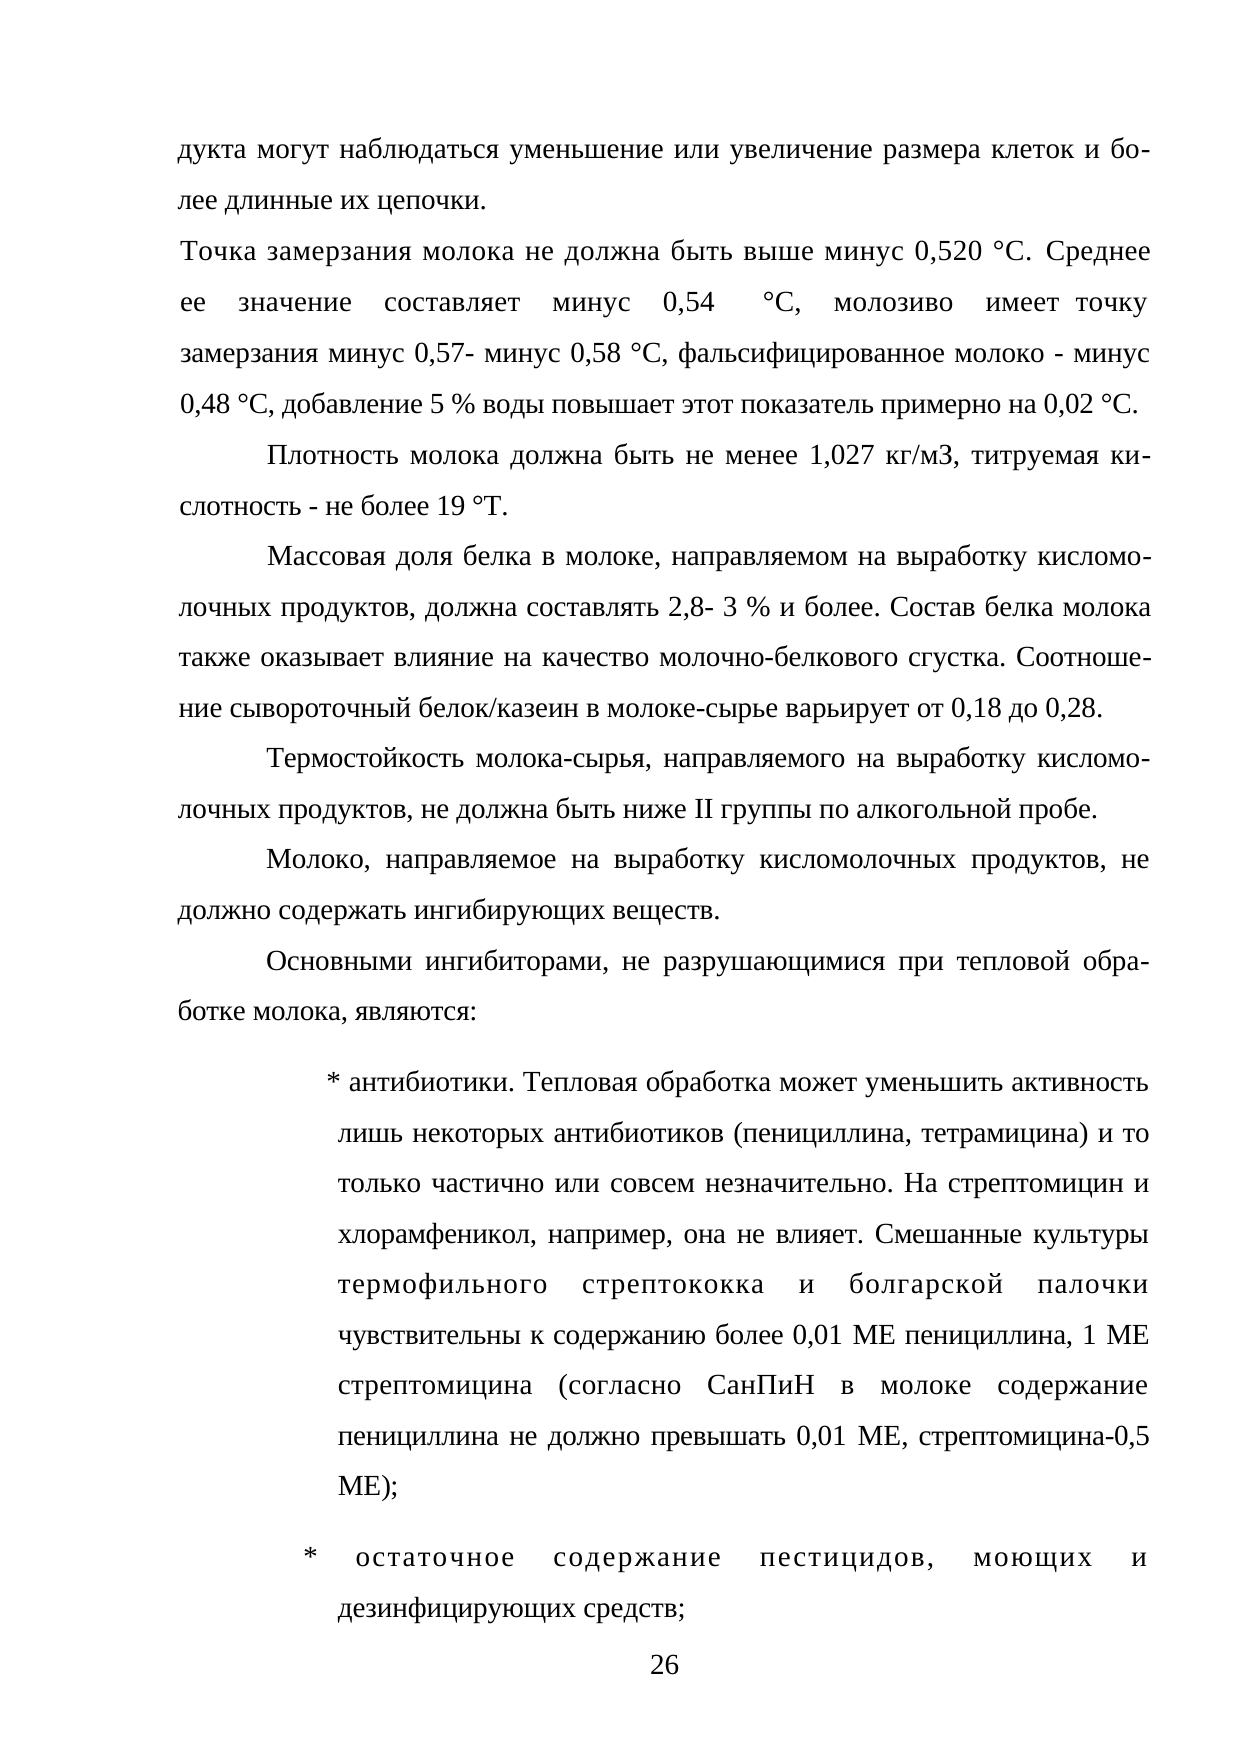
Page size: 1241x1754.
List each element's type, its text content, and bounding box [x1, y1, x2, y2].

text Массовая доля белка в молоке, направляемом на выработку кисломолочных продуктов, должна составлять 2,8- 3 % и более. Состав белка молока также оказывает влияние на качество молочно-белкового сгустка. Соотношение сывороточный белок/казеин в молоке-сырье варьирует от 0,18 до 0,28. [178, 525, 1152, 727]
text Плотность молока должна быть не менее 1,027 кг/мЗ, титруемая кислотность - не более 19 °Т. [179, 423, 1151, 525]
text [177, 118, 1150, 219]
text Термостойкость молока-сырья, направляемого на выработку кисломолочных продуктов, не должна быть ниже II группы по алкогольной пробе. [178, 727, 1150, 828]
text * антибиотики. Тепловая обработка может уменьшить активность лишь некоторых антибиотиков (пенициллина, тетрамицина) и то только частично или совсем незначительно. На стрептомицин и хлорамфеникол, например, она не влияет. Смешанные культуры термофильного стрептококка и болгарской палочки чувствительны к содержанию более 0,01 ME пенициллина, 1 ME стрептомицина (согласно СанПиН в молоке содержание пенициллина не должно превышать 0,01 ME, стрептомицина-0,5 ME); [302, 1051, 1150, 1506]
text Основными ингибиторами, не разрушающимися при тепловой обработке молока, являются: [177, 929, 1150, 1031]
text Точка замерзания молока не должна быть выше минус 0,520 °С. Среднее ее значение составляет минус 0,54 °С, молозиво имеет точку замерзания минус 0,57- минус 0,58 °С, фальсифицированное молоко - минус 0,48 °С, добавление 5 % воды повышает этот показатель примерно на 0,02 °С. [180, 219, 1151, 423]
text * остаточное содержание пестицидов, моющих и дезинфицирующих средств; [302, 1525, 1148, 1627]
text Молоко, направляемое на выработку кисломолочных продуктов, не должно содержать ингибирующих веществ. [177, 828, 1150, 929]
